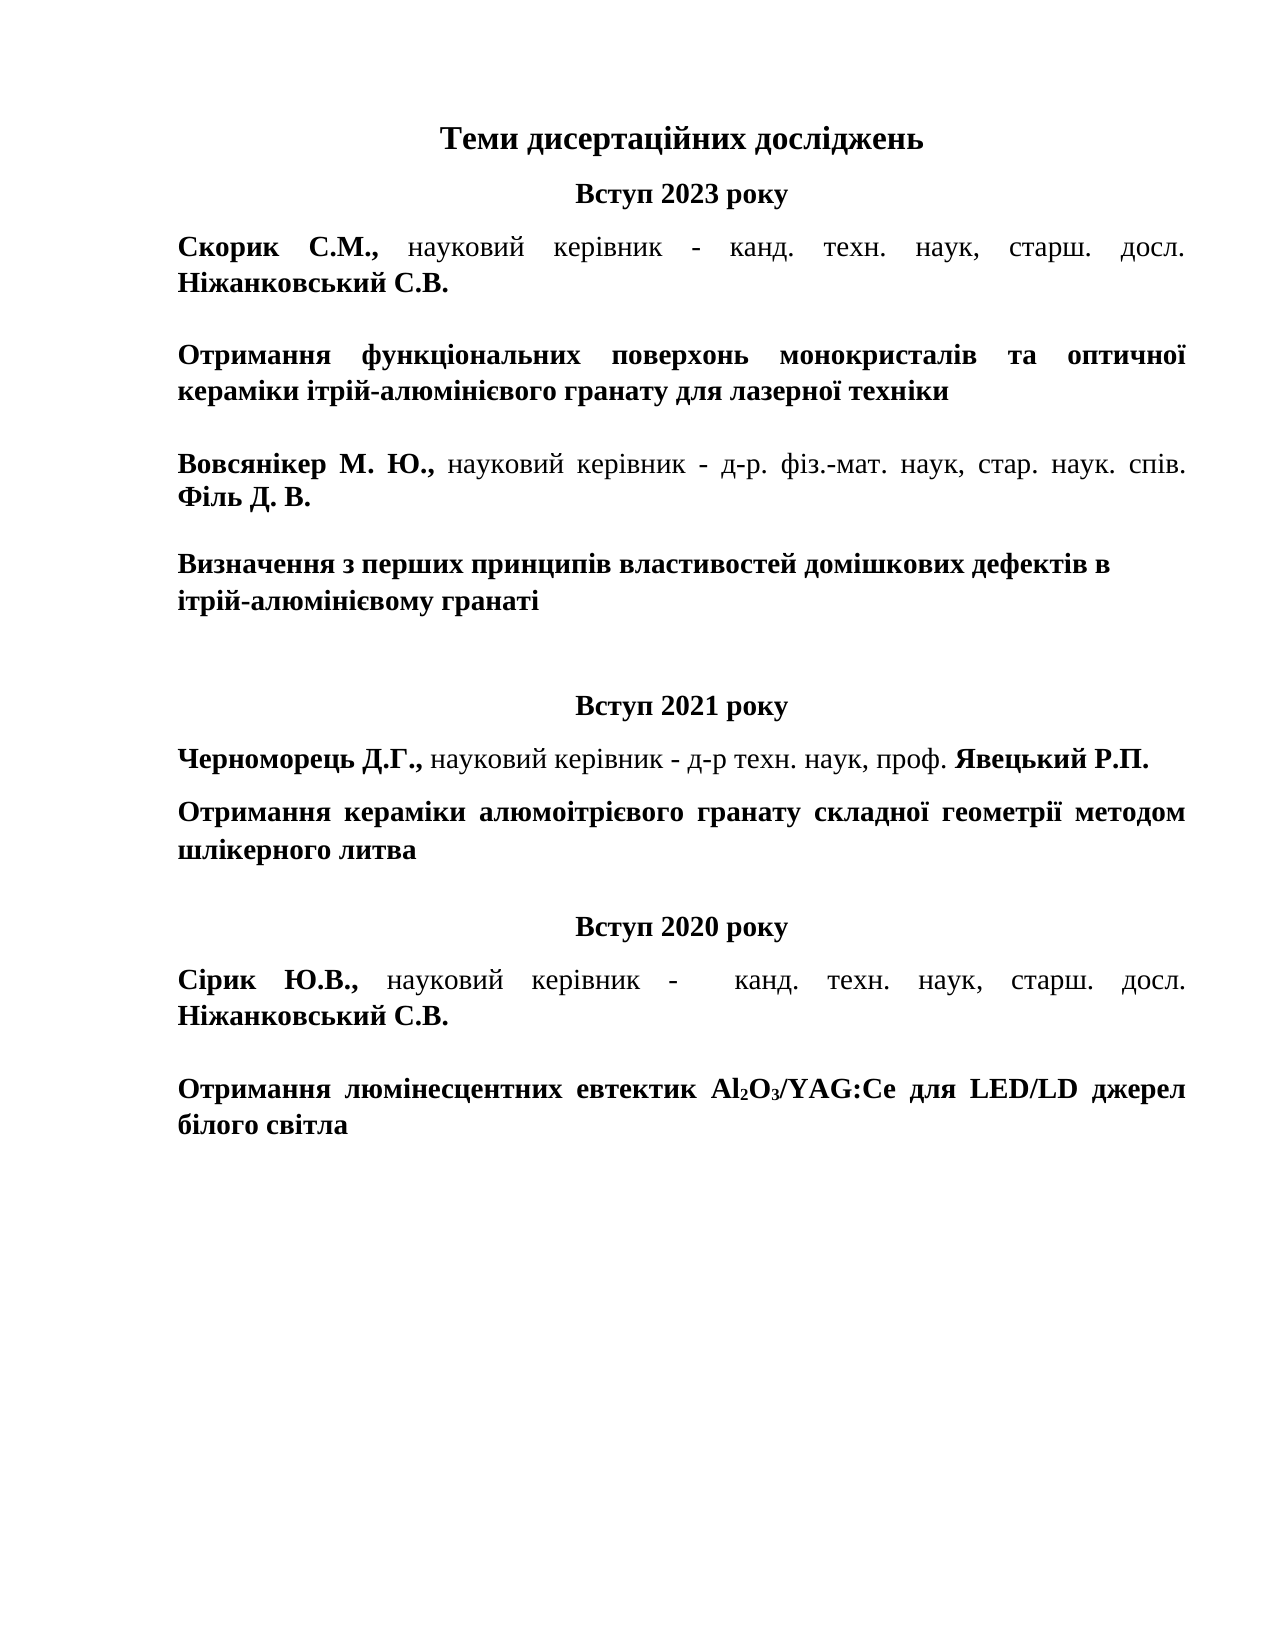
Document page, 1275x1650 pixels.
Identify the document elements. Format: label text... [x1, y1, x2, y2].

text Вступ 2021 року [177, 688, 1186, 722]
text Отримання кераміки алюмоітрієвого гранату складної геометрії методом шлікерного литва [177, 794, 1186, 866]
text Сірик Ю.В., науковий керівник - канд. техн. наук, старш. досл. Ніжанковський С.В. [177, 962, 1186, 1032]
text Черноморець Д.Г., науковий керівник - д-р техн. наук, проф. Явецький Р.П. [177, 741, 1186, 774]
text Теми дисертаційних досліджень [177, 118, 1186, 156]
text Скорик С.М., науковий керівник - канд. техн. наук, старш. досл. Ніжанковський С.В. [177, 229, 1186, 299]
text Отримання люмінесцентних евтектик Al2O3/YAG:Ce для LED/LD джерел білого світла [177, 1071, 1186, 1140]
text Вступ 2020 року [177, 909, 1186, 943]
text Отримання функціональних поверхонь монокристалів та оптичної кераміки iтрiй-алюмінієвого гранату для лазерної технiки [177, 337, 1186, 407]
text Вовсянікер М. Ю., науковий керівник - д-р. фiз.-мат. наук, стар. наук. спів. Філь Д. В. [177, 446, 1186, 513]
text Вступ 2023 року [177, 176, 1186, 210]
text Визначення з перших принципів властивостей домішкових дефектів в ітрій-алюмінієвому гранаті [177, 546, 1186, 616]
